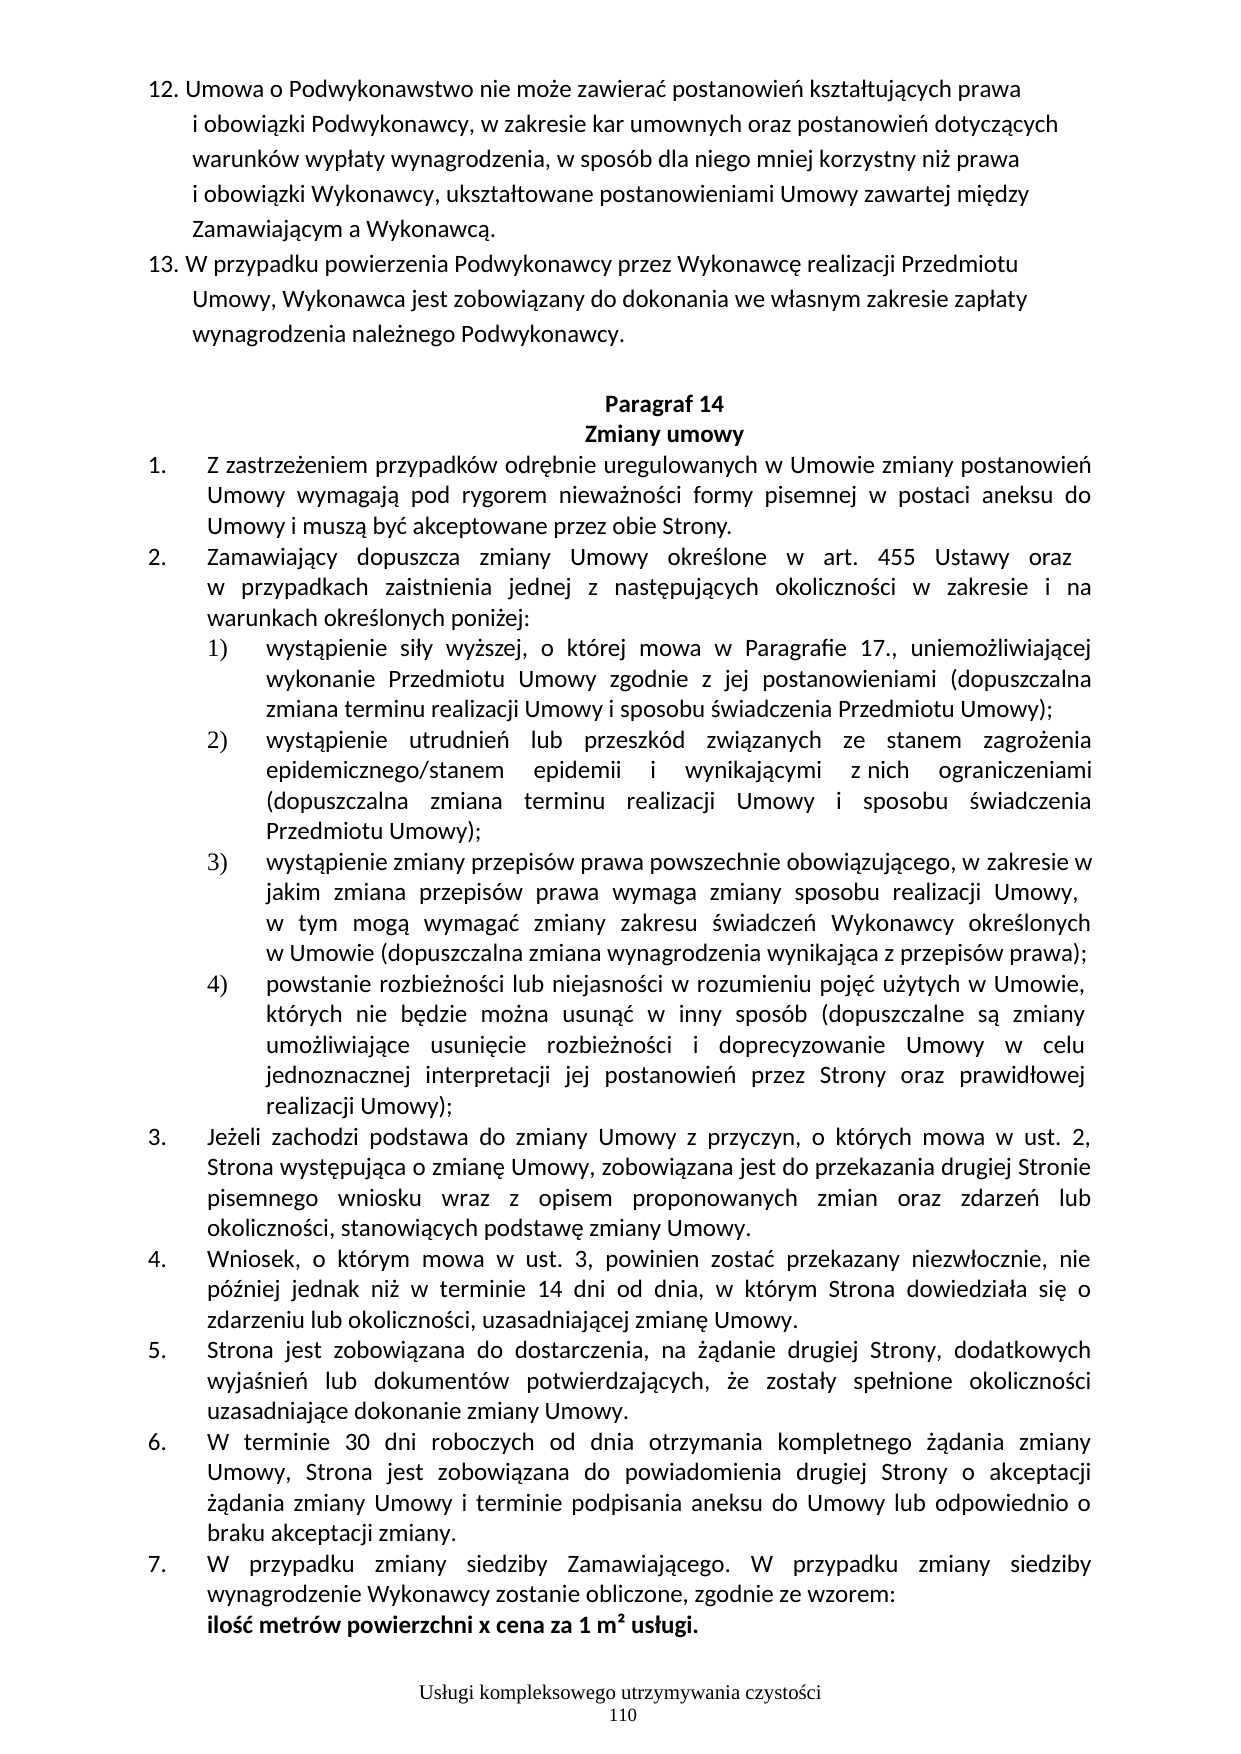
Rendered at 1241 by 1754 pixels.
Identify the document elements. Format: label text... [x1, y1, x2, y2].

list wystąpienie utrudnień lub przeszkód związanych ze stanem zagrożenia epidemicznego/stanem epidemii i wynikającymi z nich ograniczeniami (dopuszczalna zmiana terminu realizacji Umowy i sposobu świadczenia Przedmiotu Umowy); [207, 724, 1092, 846]
list Umowa o Podwykonawstwo nie może zawierać postanowień kształtujących prawa i obowiązki Podwykonawcy, w zakresie kar umownych oraz postanowień dotyczących warunków wypłaty wynagrodzenia, w sposób dla niego mniej korzystny niż prawa i obowiązki Wykonawcy, ukształtowane postanowieniami Umowy zawartej między Zamawiającym a Wykonawcą. [148, 73, 1092, 244]
list wystąpienie zmiany przepisów prawa powszechnie obowiązującego, w zakresie w jakim zmiana przepisów prawa wymaga zmiany sposobu realizacji Umowy, w tym mogą wymagać zmiany zakresu świadczeń Wykonawcy określonych w Umowie (dopuszczalna zmiana wynagrodzenia wynikająca z przepisów prawa); [207, 846, 1092, 968]
text Paragraf 14 [177, 388, 1092, 419]
text Zmiany umowy [177, 419, 1092, 449]
list Wniosek, o którym mowa w ust. 3, powinien zostać przekazany niezwłocznie, nie później jednak niż w terminie 14 dni od dnia, w którym Strona dowiedziała się o zdarzeniu lub okoliczności, uzasadniającej zmianę Umowy. [148, 1243, 1092, 1334]
list powstanie rozbieżności lub niejasności w rozumieniu pojęć użytych w Umowie, których nie będzie można usunąć w inny sposób (dopuszczalne są zmiany umożliwiające usunięcie rozbieżności i doprecyzowanie Umowy w celu jednoznacznej interpretacji jej postanowień przez Strony oraz prawidłowej realizacji Umowy); [207, 968, 1086, 1121]
list W przypadku powierzenia Podwykonawcy przez Wykonawcę realizacji Przedmiotu Umowy, Wykonawca jest zobowiązany do dokonania we własnym zakresie zapłaty wynagrodzenia należnego Podwykonawcy. [148, 248, 1092, 349]
list Jeżeli zachodzi podstawa do zmiany Umowy z przyczyn, o których mowa w ust. 2, Strona występująca o zmianę Umowy, zobowiązana jest do przekazania drugiej Stronie pisemnego wniosku wraz z opisem proponowanych zmian oraz zdarzeń lub okoliczności, stanowiących podstawę zmiany Umowy. [148, 1121, 1092, 1243]
list Zamawiający dopuszcza zmiany Umowy określone w art. 455 Ustawy oraz w przypadkach zaistnienia jednej z następujących okoliczności w zakresie i na warunkach określonych poniżej: [148, 541, 1092, 632]
list Z zastrzeżeniem przypadków odrębnie uregulowanych w Umowie zmiany postanowień Umowy wymagają pod rygorem nieważności formy pisemnej w postaci aneksu do Umowy i muszą być akceptowane przez obie Strony. [148, 449, 1092, 541]
list wystąpienie siły wyższej, o której mowa w Paragrafie 17., uniemożliwiającej wykonanie Przedmiotu Umowy zgodnie z jej postanowieniami (dopuszczalna zmiana terminu realizacji Umowy i sposobu świadczenia Przedmiotu Umowy); [207, 632, 1092, 724]
list Strona jest zobowiązana do dostarczenia, na żądanie drugiej Strony, dodatkowych wyjaśnień lub dokumentów potwierdzających, że zostały spełnione okoliczności uzasadniające dokonanie zmiany Umowy. [148, 1334, 1092, 1426]
list W przypadku zmiany siedziby Zamawiającego. W przypadku zmiany siedziby wynagrodzenie Wykonawcy zostanie obliczone, zgodnie ze wzorem: [148, 1548, 1092, 1609]
text ilość metrów powierzchni x cena za 1 m² usługi. [207, 1609, 1092, 1639]
list W terminie 30 dni roboczych od dnia otrzymania kompletnego żądania zmiany Umowy, Strona jest zobowiązana do powiadomienia drugiej Strony o akceptacji żądania zmiany Umowy i terminie podpisania aneksu do Umowy lub odpowiednio o braku akceptacji zmiany. [148, 1426, 1092, 1548]
